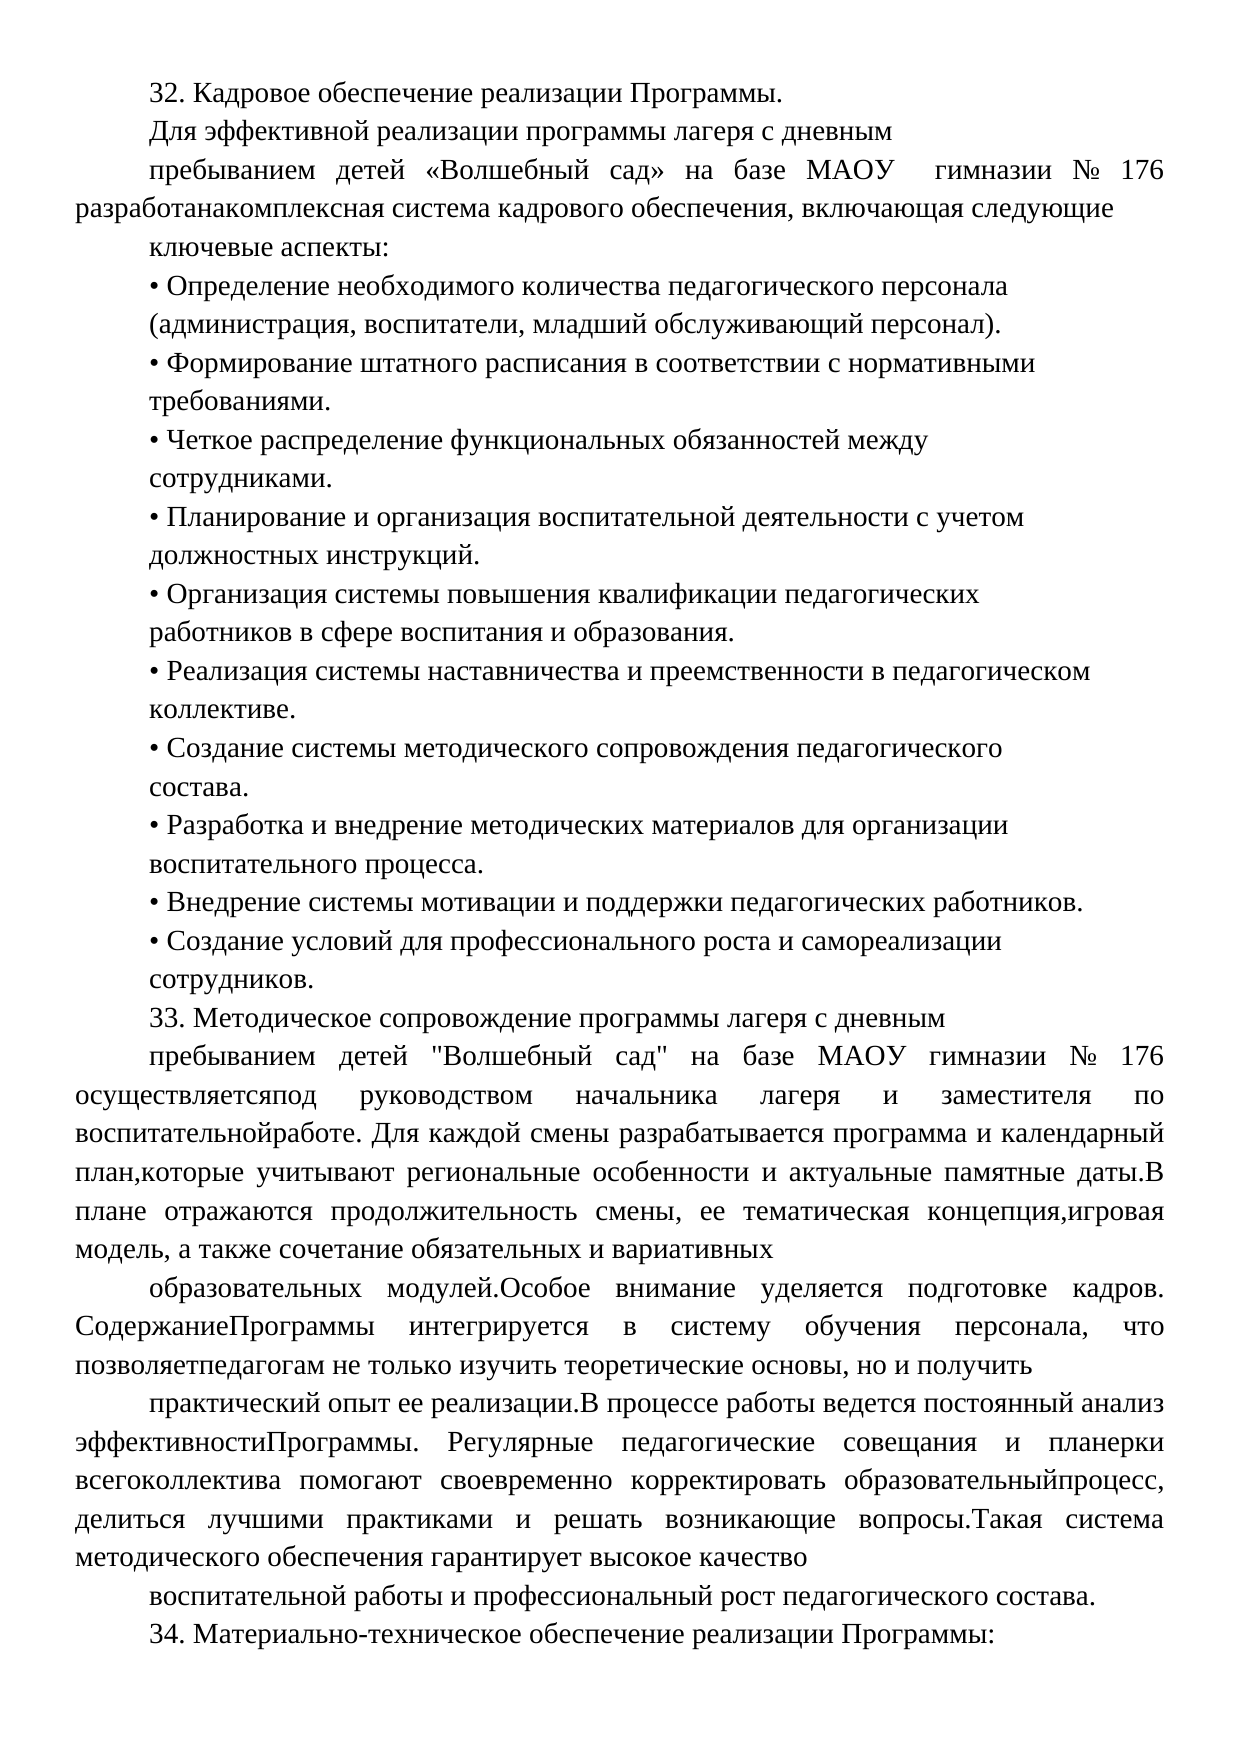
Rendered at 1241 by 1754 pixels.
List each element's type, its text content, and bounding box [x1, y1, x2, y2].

text (администрация, воспитатели, младший обслуживающий персонал). [75, 306, 1165, 340]
text воспитательного процесса. [75, 846, 1165, 879]
text требованиями. [75, 383, 1165, 417]
text 34. Материально-техническое обеспечение реализации Программы: [75, 1617, 1165, 1650]
text ключевые аспекты: [75, 229, 1165, 263]
text • Четкое распределение функциональных обязанностей между [75, 422, 1165, 455]
text работников в сфере воспитания и образования. [75, 614, 1165, 648]
text 32. Кадровое обеспечение реализации Программы. [75, 75, 1165, 108]
text Для эффективной реализации программы лагеря с дневным [75, 113, 1165, 147]
text • Разработка и внедрение методических материалов для организации [75, 807, 1165, 841]
text состава. [75, 769, 1165, 802]
text • Создание системы методического сопровождения педагогического [75, 730, 1165, 764]
text • Определение необходимого количества педагогического персонала [75, 268, 1165, 301]
text • Организация системы повышения квалификации педагогических [75, 576, 1165, 609]
text • Планирование и организация воспитательной деятельности с учетом [75, 499, 1165, 532]
text 33. Методическое сопровождение программы лагеря с дневным [75, 1000, 1165, 1033]
text пребыванием детей «Волшебный сад» на базе МАОУ гимназии № 176 разработанакомплексная система кадрового обеспечения, включающая следующие [75, 152, 1165, 224]
text образовательных модулей.Особое внимание уделяется подготовке кадров. СодержаниеПрограммы интегрируется в систему обучения персонала, что позволяетпедагогам не только изучить теоретические основы, но и получить [75, 1270, 1165, 1380]
text сотрудников. [75, 961, 1165, 995]
text коллективе. [75, 692, 1165, 725]
text • Реализация системы наставничества и преемственности в педагогическом [75, 653, 1165, 687]
text • Внедрение системы мотивации и поддержки педагогических работников. [75, 884, 1165, 918]
text воспитательной работы и профессиональный рост педагогического состава. [75, 1578, 1165, 1612]
text должностных инструкций. [75, 537, 1165, 571]
text практический опыт ее реализации.В процессе работы ведется постоянный анализ эффективностиПрограммы. Регулярные педагогические совещания и планерки всегоколлектива помогают своевременно корректировать образовательныйпроцесс, делиться лучшими практиками и решать возникающие вопросы.Такая система методического обеспечения гарантирует высокое качество [75, 1385, 1165, 1573]
text • Создание условий для профессионального роста и самореализации [75, 923, 1165, 956]
text • Формирование штатного расписания в соответствии с нормативными [75, 345, 1165, 378]
text сотрудниками. [75, 460, 1165, 494]
text пребыванием детей "Волшебный сад" на базе МАОУ гимназии № 176 осуществляетсяпод руководством начальника лагеря и заместителя по воспитательнойработе. Для каждой смены разрабатывается программа и календарный план,которые учитывают региональные особенности и актуальные памятные даты.В плане отражаются продолжительность смены, ее тематическая концепция,игровая модель, а также сочетание обязательных и вариативных [75, 1038, 1165, 1265]
